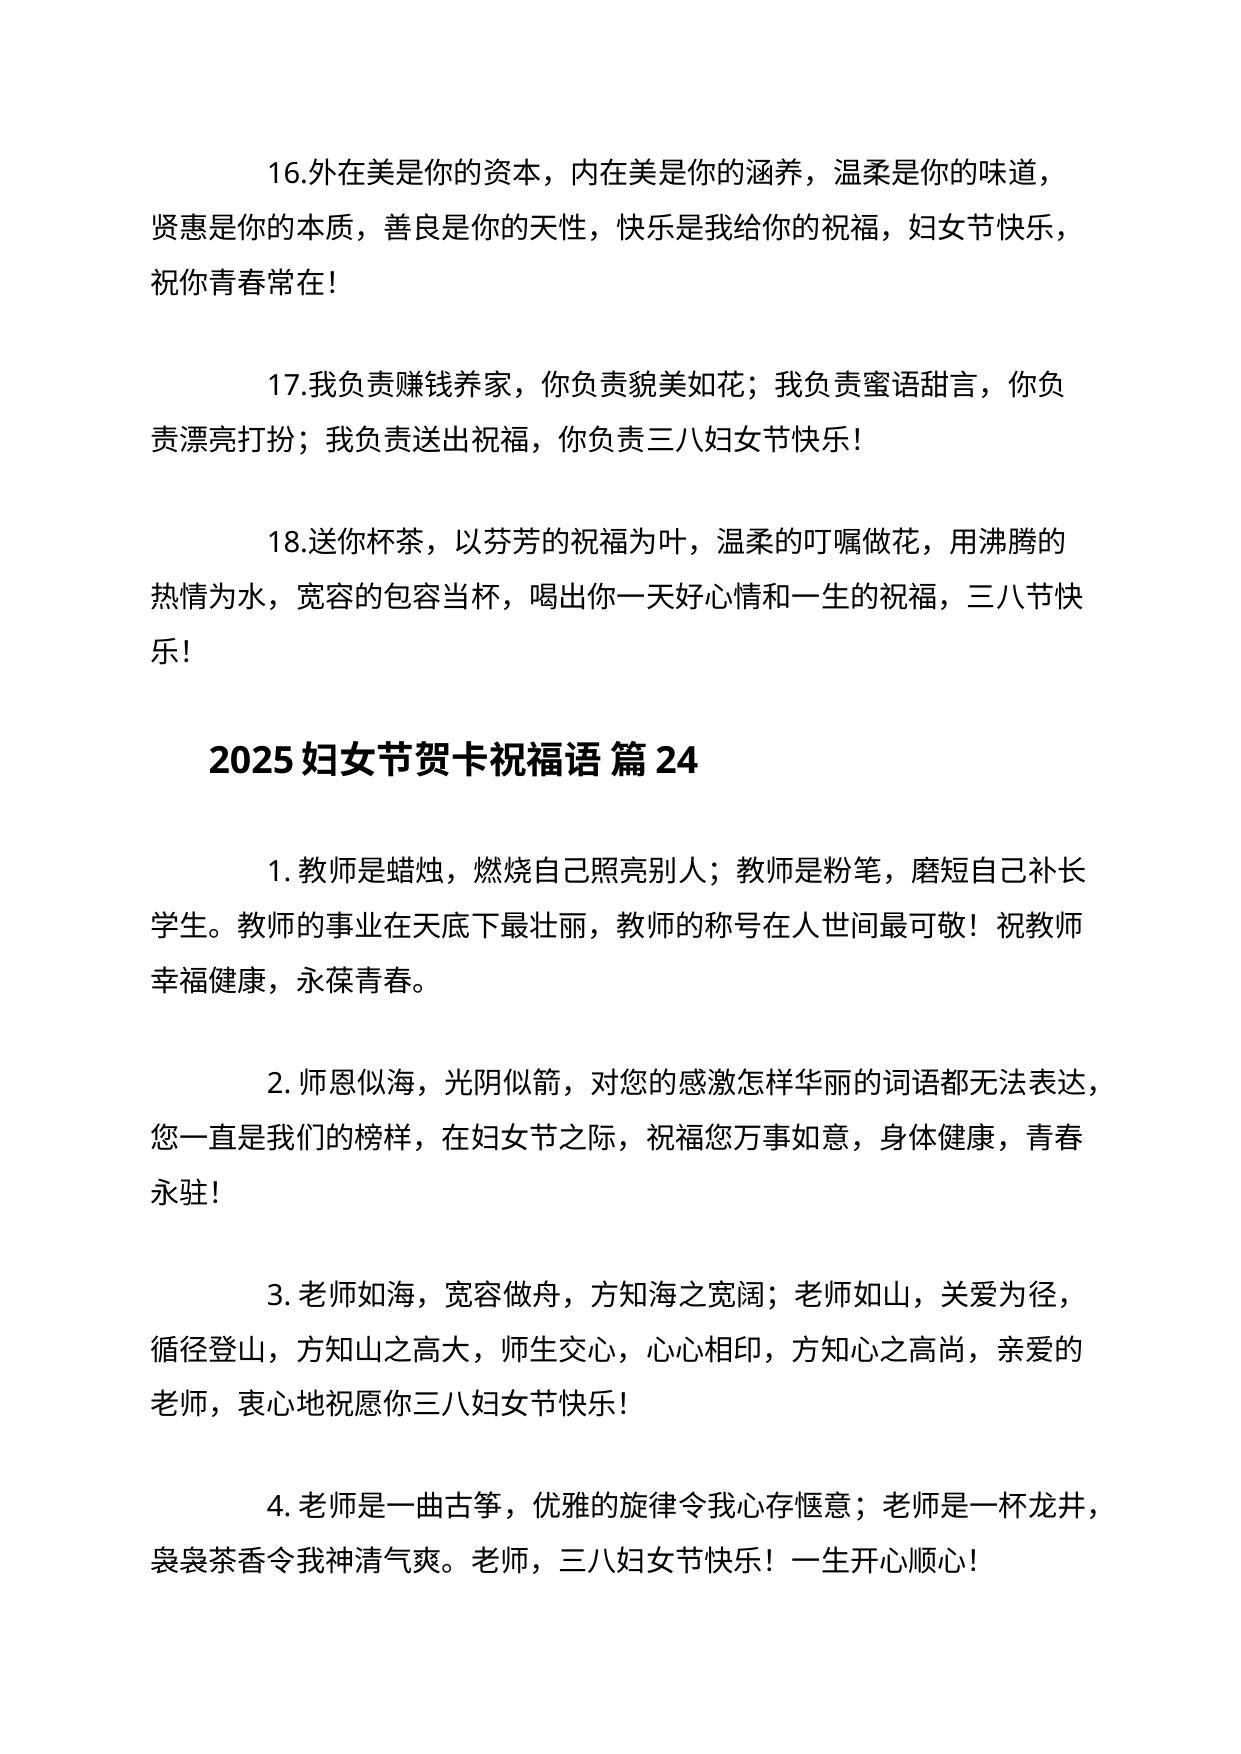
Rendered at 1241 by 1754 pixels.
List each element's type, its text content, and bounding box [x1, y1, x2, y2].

text 2. 师恩似海，光阴似箭，对您的感激怎样华丽的词语都无法表达，您一直是我们的榜样，在妇女节之际，祝福您万事如意，身体健康，青春永驻！ [150, 1059, 1090, 1212]
text 4. 老师是一曲古筝，优雅的旋律令我心存惬意；老师是一杯龙井，袅袅茶香令我神清气爽。老师，三八妇女节快乐！一生开心顺心！ [150, 1483, 1090, 1580]
text 3. 老师如海，宽容做舟，方知海之宽阔；老师如山，关爱为径，循径登山，方知山之高大，师生交心，心心相印，方知心之高尚，亲爱的老师，衷心地祝愿你三八妇女节快乐！ [150, 1271, 1090, 1423]
text 17.我负责赚钱养家，你负责貌美如花；我负责蜜语甜言，你负责漂亮打扮；我负责送出祝福，你负责三八妇女节快乐！ [150, 362, 1090, 459]
text 16.外在美是你的资本，内在美是你的涵养，温柔是你的味道，贤惠是你的本质，善良是你的天性，快乐是我给你的祝福，妇女节快乐，祝你青春常在！ [150, 150, 1090, 302]
text 2025妇女节贺卡祝福语 篇24 [150, 730, 1090, 784]
text 18.送你杯茶，以芬芳的祝福为叶，温柔的叮嘱做花，用沸腾的热情为水，宽容的包容当杯，喝出你一天好心情和一生的祝福，三八节快乐！ [150, 518, 1090, 671]
text 1. 教师是蜡烛，燃烧自己照亮别人；教师是粉笔，磨短自己补长学生。教师的事业在天底下最壮丽，教师的称号在人世间最可敬！祝教师幸福健康，永葆青春。 [150, 848, 1090, 1000]
